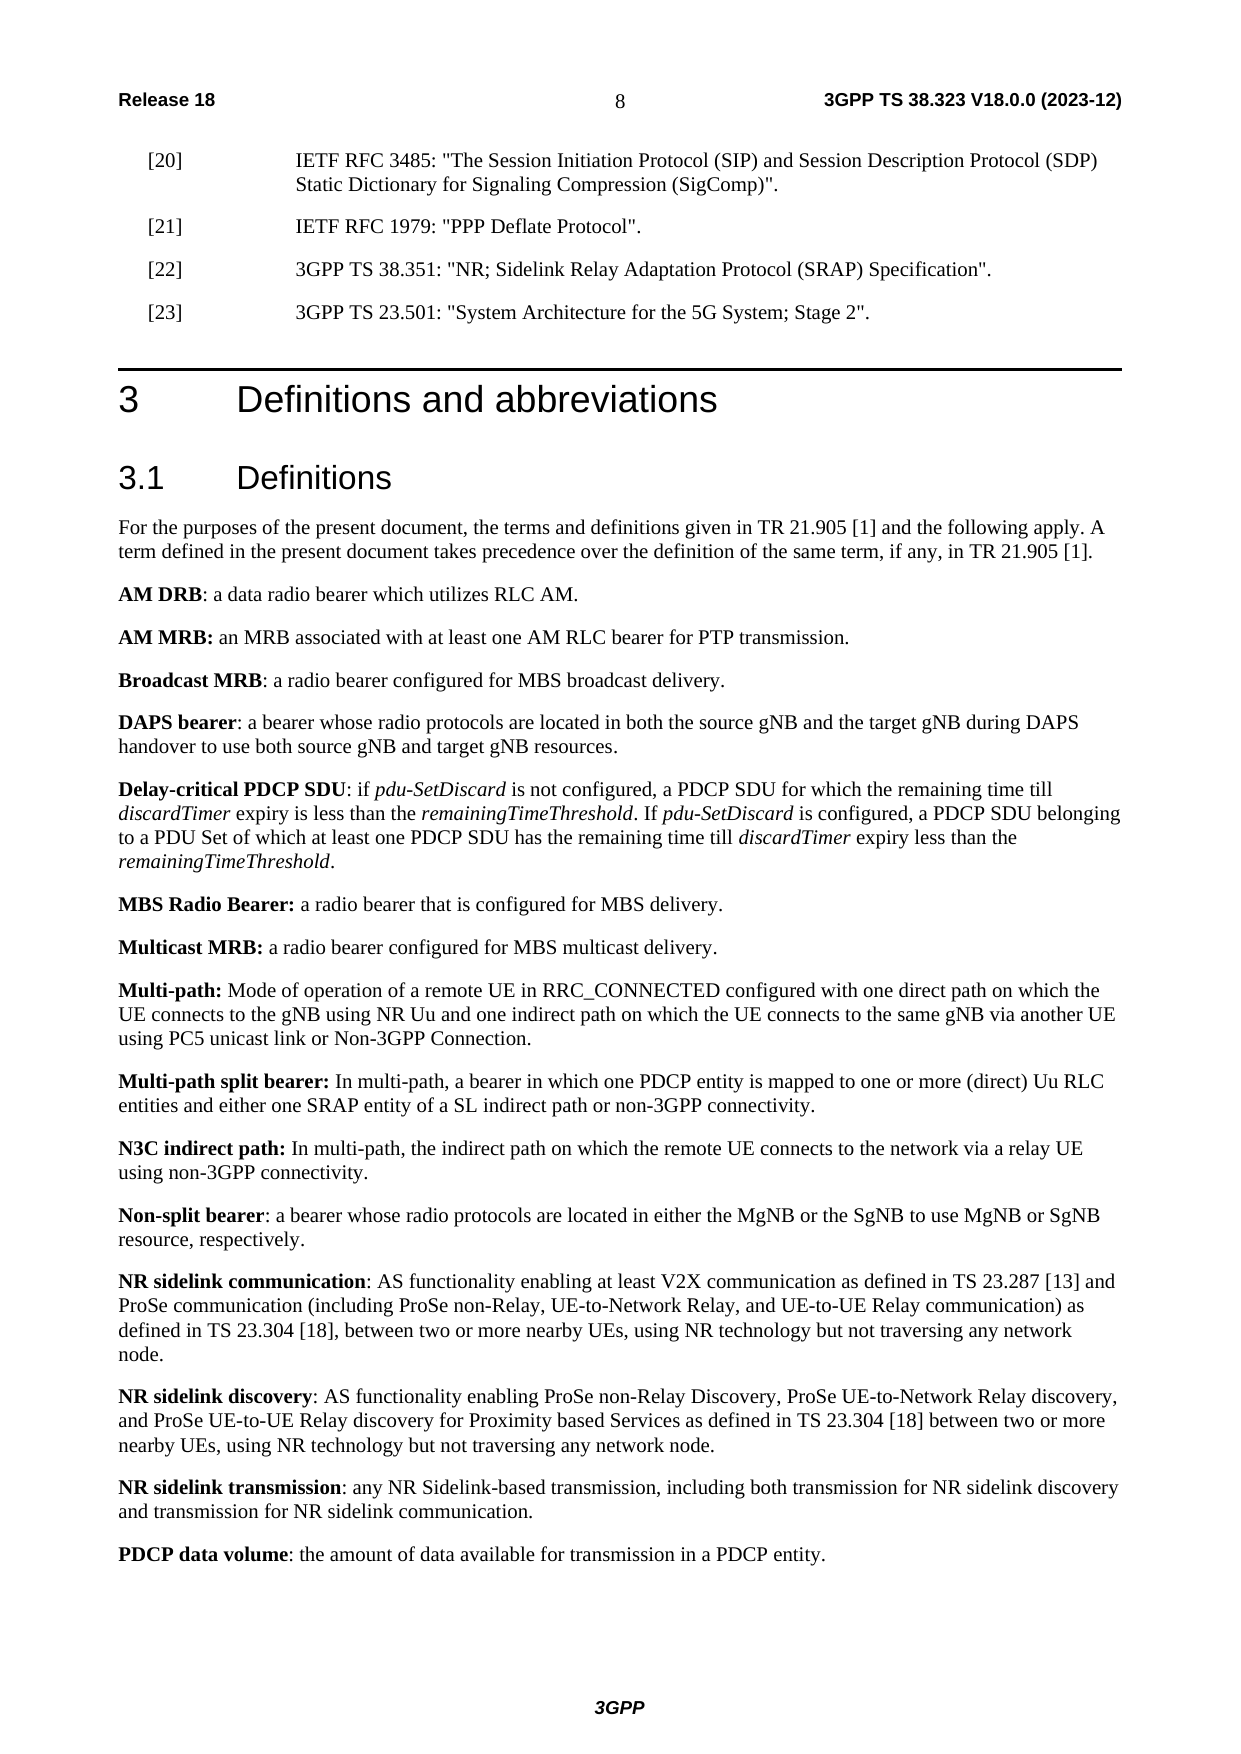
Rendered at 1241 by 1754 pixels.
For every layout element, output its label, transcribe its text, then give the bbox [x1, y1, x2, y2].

text AM MRB: an MRB associated with at least one AM RLC bearer for PTP transmission. [118, 625, 1122, 649]
text NR sidelink communication: AS functionality enabling at least V2X communication as defined in TS 23.287 [13] and ProSe communication (including ProSe non-Relay, UE-to-Network Relay, and UE-to-UE Relay communication) as defined in TS 23.304 [18], between two or more nearby UEs, using NR technology but not traversing any network node. [118, 1269, 1122, 1366]
text [21] IETF RFC 1979: "PPP Deflate Protocol". [148, 214, 1122, 238]
text Multicast MRB: a radio bearer configured for MBS multicast delivery. [118, 935, 1122, 959]
text Delay-critical PDCP SDU: if pdu-SetDiscard is not configured, a PDCP SDU for which the remaining time till discardTimer expiry is less than the remainingTimeThreshold. If pdu-SetDiscard is configured, a PDCP SDU belonging to a PDU Set of which at least one PDCP SDU has the remaining time till discardTimer expiry less than the remainingTimeThreshold. [118, 777, 1122, 873]
text DAPS bearer: a bearer whose radio protocols are located in both the source gNB and the target gNB during DAPS handover to use both source gNB and target gNB resources. [118, 710, 1122, 758]
text For the purposes of the present document, the terms and definitions given in TR 21.905 [1] and the following apply. A term defined in the present document takes precedence over the definition of the same term, if any, in TR 21.905 [1]. [118, 515, 1122, 563]
text Multi-path: Mode of operation of a remote UE in RRC_CONNECTED configured with one direct path on which the UE connects to the gNB using NR Uu and one indirect path on which the UE connects to the same gNB via another UE using PC5 unicast link or Non-3GPP Connection. [118, 978, 1122, 1050]
text [20] IETF RFC 3485: "The Session Initiation Protocol (SIP) and Session Description Protocol (SDP) Static Dictionary for Signaling Compression (SigComp)". [148, 147, 1122, 196]
text AM DRB: a data radio bearer which utilizes RLC AM. [118, 582, 1122, 606]
text Multi-path split bearer: In multi-path, a bearer in which one PDCP entity is mapped to one or more (direct) Uu RLC entities and either one SRAP entity of a SL indirect path or non-3GPP connectivity. [118, 1069, 1122, 1117]
subtitle 3 Definitions and abbreviations [118, 371, 1122, 420]
text PDCP data volume: the amount of data available for transmission in a PDCP entity. [118, 1542, 1122, 1566]
text NR sidelink discovery: AS functionality enabling ProSe non-Relay Discovery, ProSe UE-to-Network Relay discovery, and ProSe UE-to-UE Relay discovery for Proximity based Services as defined in TS 23.304 [18] between two or more nearby UEs, using NR technology but not traversing any network node. [118, 1384, 1122, 1457]
text [23] 3GPP TS 23.501: "System Architecture for the 5G System; Stage 2". [148, 300, 1122, 324]
text [22] 3GPP TS 38.351: "NR; Sidelink Relay Adaptation Protocol (SRAP) Specification". [148, 257, 1122, 281]
text N3C indirect path: In multi-path, the indirect path on which the remote UE connects to the network via a relay UE using non-3GPP connectivity. [118, 1136, 1122, 1184]
text NR sidelink transmission: any NR Sidelink-based transmission, including both transmission for NR sidelink discovery and transmission for NR sidelink communication. [118, 1475, 1122, 1523]
text Non-split bearer: a bearer whose radio protocols are located in either the MgNB or the SgNB to use MgNB or SgNB resource, respectively. [118, 1202, 1122, 1251]
text MBS Radio Bearer: a radio bearer that is configured for MBS delivery. [118, 892, 1122, 916]
text Broadcast MRB: a radio bearer configured for MBS broadcast delivery. [118, 667, 1122, 692]
subtitle 3.1 Definitions [118, 458, 1122, 496]
